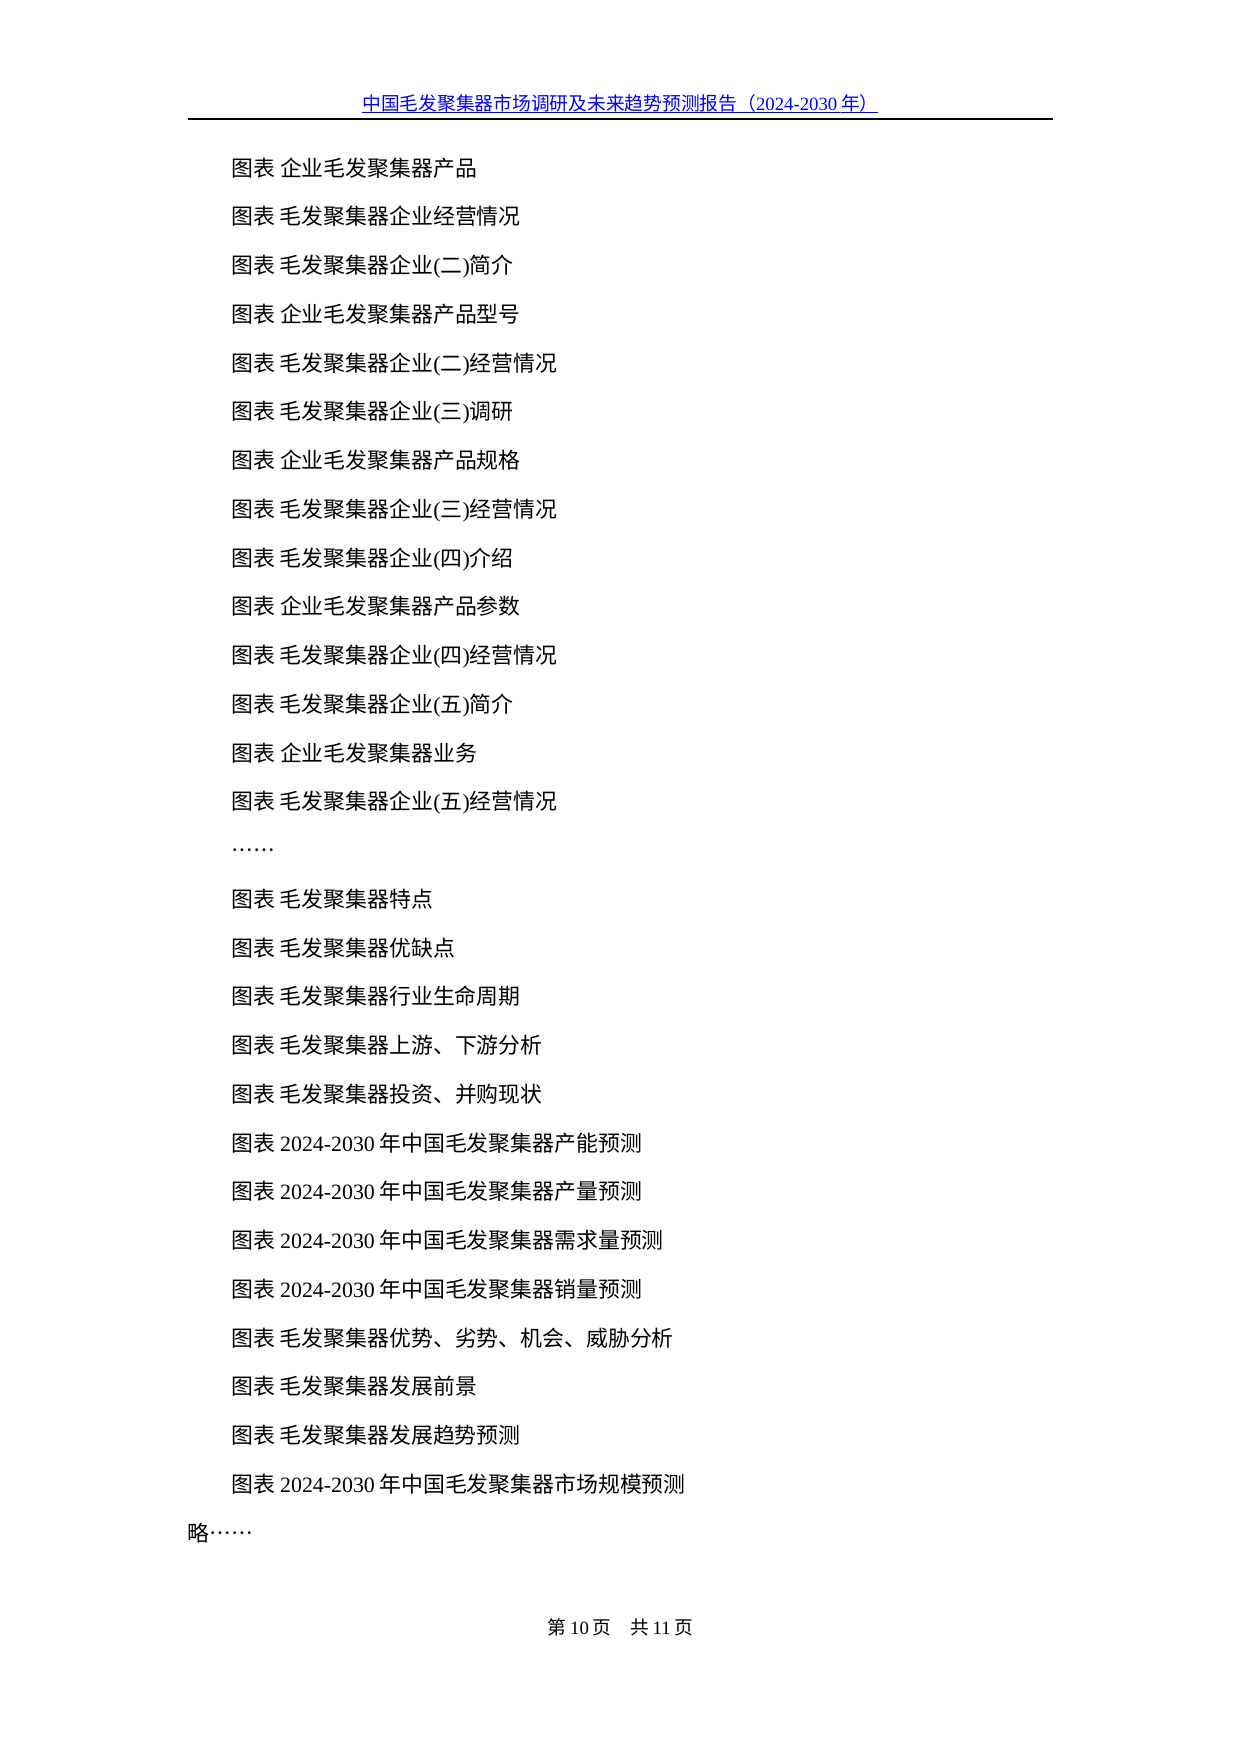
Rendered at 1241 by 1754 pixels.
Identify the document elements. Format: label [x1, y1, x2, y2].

text [187, 150, 1053, 1548]
